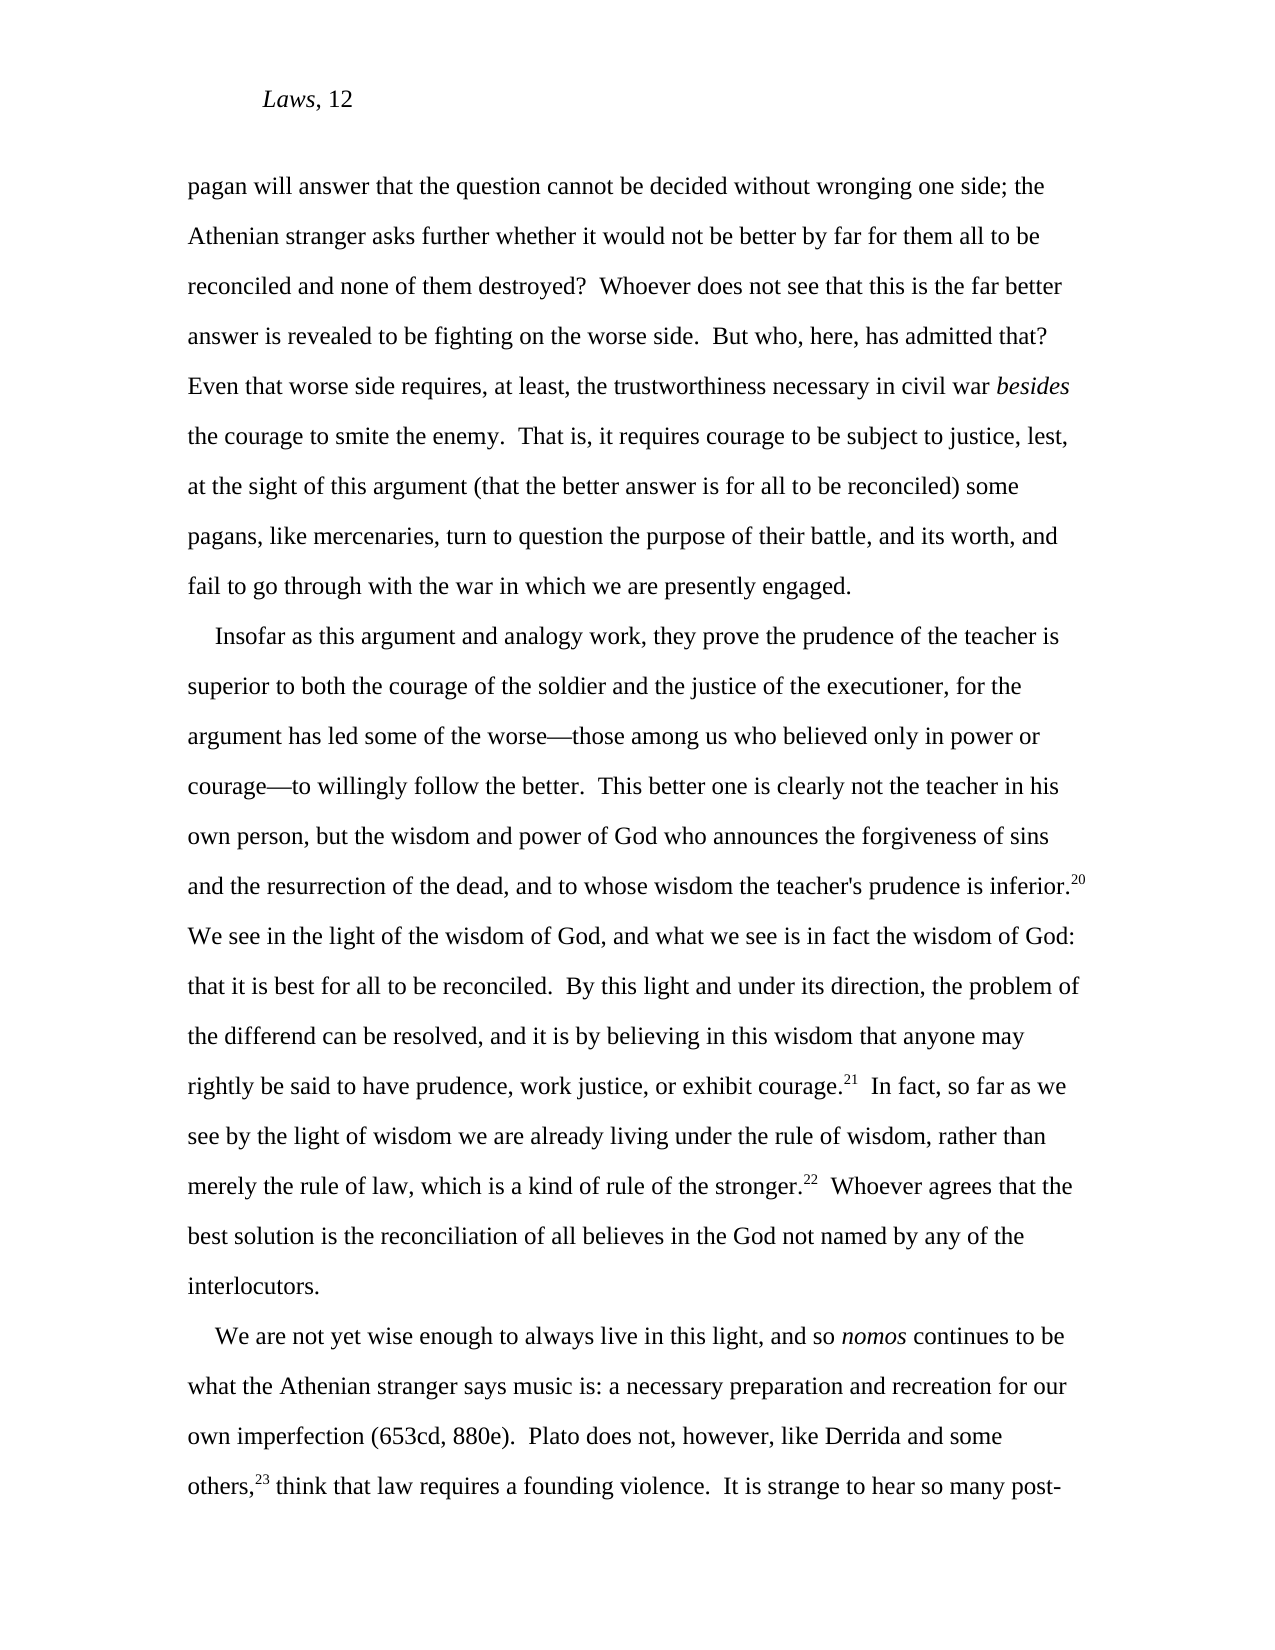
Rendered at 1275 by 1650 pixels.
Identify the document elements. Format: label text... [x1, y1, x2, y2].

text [187, 150, 1087, 600]
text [187, 1300, 1087, 1500]
text Insofar as this argument and analogy work, they prove the prudence of the teacher is superior to both the courage of the soldier and the justice of the executioner, for the argument has led some of the worse—those among us who believed only in power or courage—to willingly follow the better. This better one is clearly not the teacher in his own person, but the wisdom and power of God who announces the forgiveness of sins and the resurrection of the dead, and to whose wisdom the teacher's prudence is inferior. We see in the light of the wisdom of God, and what we see is in fact the wisdom of God: that it is best for all to be reconciled. By this light and under its direction, the problem of the differend can be resolved, and it is by believing in this wisdom that anyone may rightly be said to have prudence, work justice, or exhibit courage. In fact, so far as we see by the light of wisdom we are already living under the rule of wisdom, rather than merely the rule of law, which is a kind of rule of the stronger. Whoever agrees that the best solution is the reconciliation of all believes in the God not named by any of the interlocutors. [187, 600, 1087, 1300]
